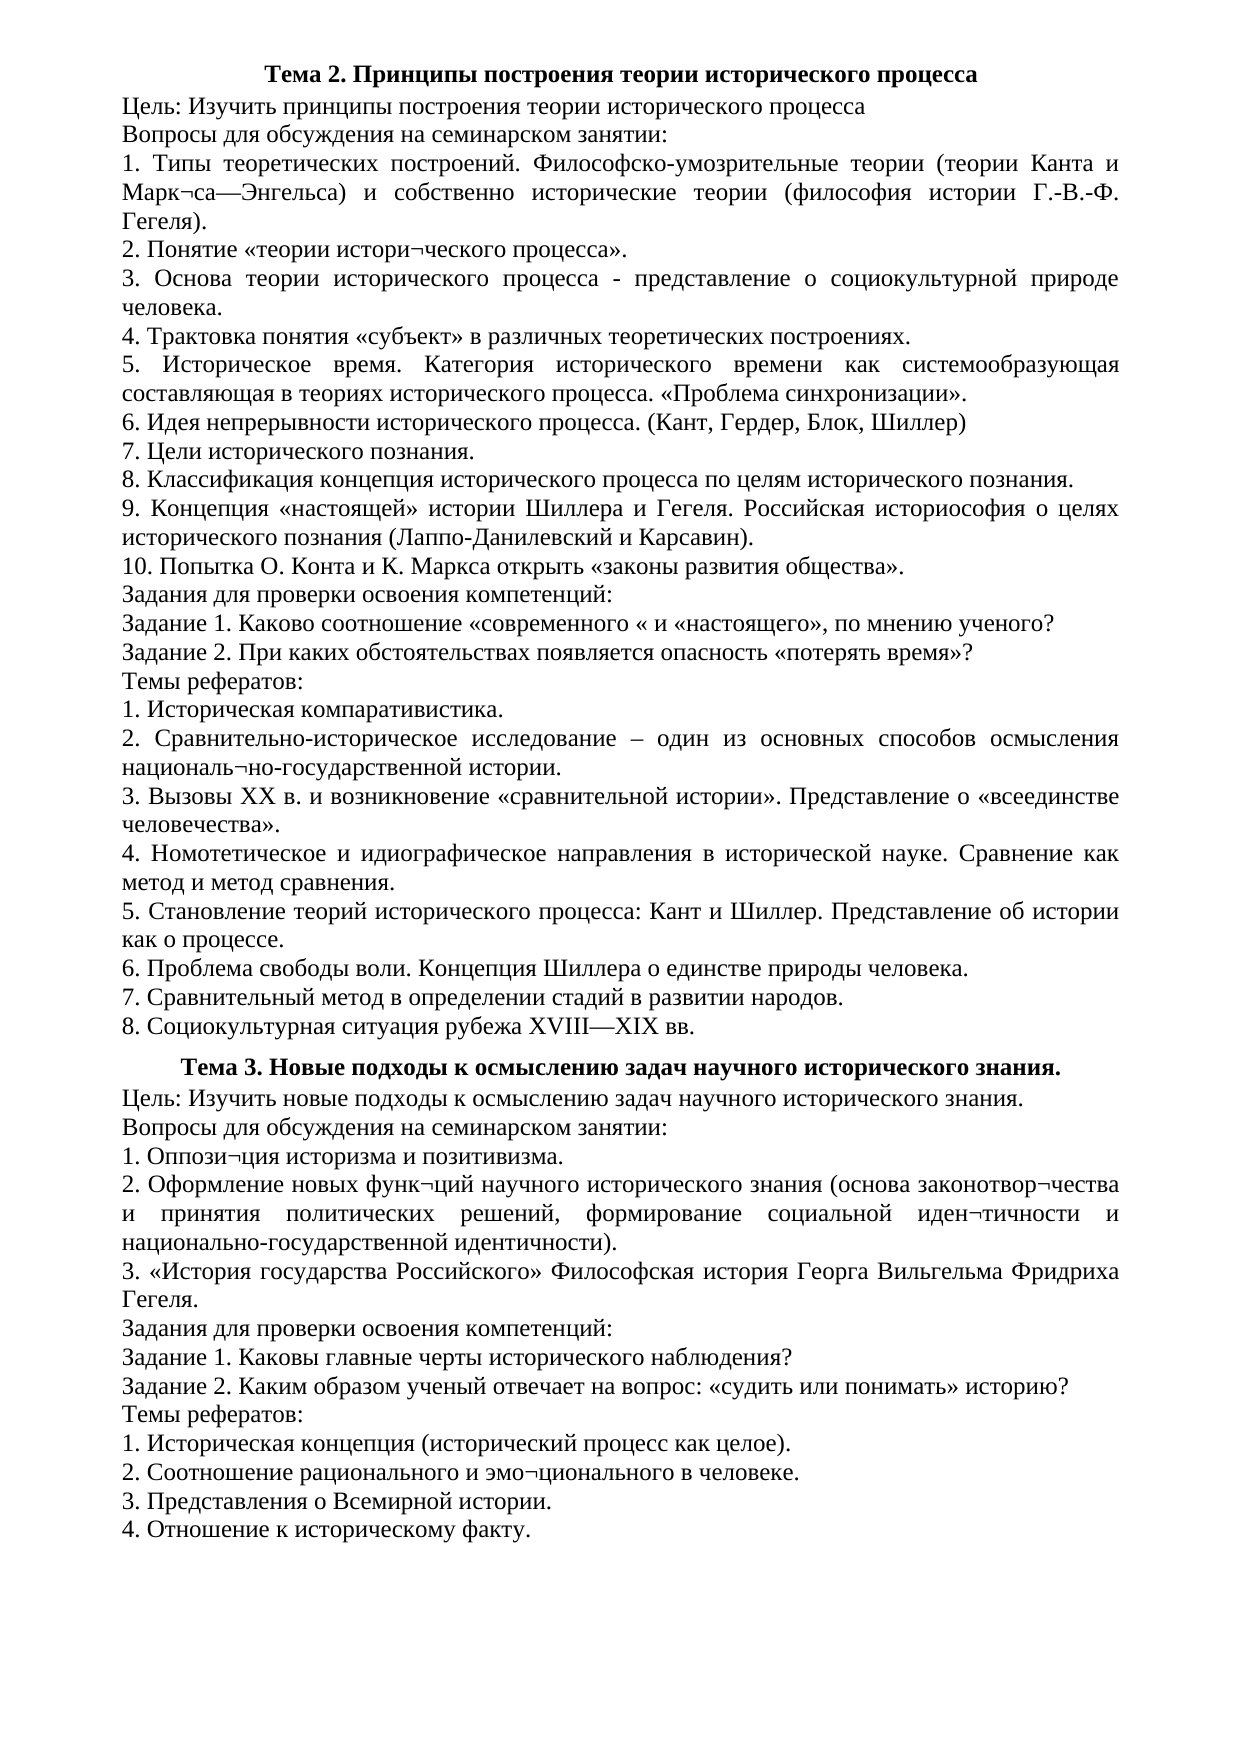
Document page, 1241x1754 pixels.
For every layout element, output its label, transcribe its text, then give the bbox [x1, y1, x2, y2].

table_cell Цель: Изучить новые подходы к осмыслению задач научного исторического знания. Вопросы для обсуждения на семинарском занятии: 1. Оппози¬ция историзма и позитивизма. 2. Оформление новых функ¬ций научного исторического знания (основа законотвор¬чества и принятия политических решений, формирование социальной иден¬тичности и национально-государственной идентичности). 3. «История государства Российского» Философская история Георга Вильгельма Фридриха Гегеля. Задания для проверки освоения компетенций: Задание 1. Каковы главные черты исторического наблюдения? Задание 2. Каким образом ученый отвечает на вопрос: «судить или понимать» историю? Темы рефератов: 1. Историческая концепция (исторический процесс как целое). 2. Соотношение рационального и эмо¬ционального в человеке. 3. Представления о Всемирной истории. 4. Отношение к историческому факту. [118, 1083, 1124, 1564]
table_cell Цель: Изучить принципы построения теории исторического процесса Вопросы для обсуждения на семинарском занятии: 1. Типы теоретических построений. Философско-умозрительные теории (теории Канта и Марк¬са—Энгельса) и собственно исторические теории (философия истории Г.-В.-Ф. Гегеля). 2. Понятие «теории истори¬ческого процесса». 3. Основа теории исторического процесса - представление о социокультурной природе человека. 4. Трактовка понятия «субъект» в различных теоретических построениях. 5. Историческое время. Категория исторического времени как системообразующая составляющая в теориях исторического процесса. «Проблема синхронизации». 6. Идея непрерывности исторического процесса. (Кант, Гердер, Блок, Шиллер) 7. Цели исторического познания. 8. Классификация концепция исторического процесса по целям исторического познания. 9. Концепция «настоящей» истории Шиллера и Гегеля. Российская историософия о целях исторического познания (Лаппо-Данилевский и Карсавин). 10. Попытка О. Конта и К. Маркса открыть «законы развития общества». Задания для проверки освоения компетенций: Задание 1. Каково соотношение «современного « и «настоящего», по мнению ученого? Задание 2. При каких обстоятельствах появляется опасность «потерять время»? Темы рефератов: 1. Историческая компаративистика. 2. Сравнительно-историческое исследование – один из основных способов осмысления националь¬но-государственной истории. 3. Вызовы ХХ в. и возникновение «сравнительной истории». Представление о «всеединстве человечества». 4. Номотетическое и идиографическое направления в исторической науке. Сравнение как метод и метод сравнения. 5. Становление теорий исторического процесса: Кант и Шиллер. Представление об истории как о процессе. 6. Проблема свободы воли. Концепция Шиллера о единстве природы человека. 7. Сравнительный метод в определении стадий в развитии народов. 8. Социокультурная ситуация рубежа XVIII—XIX вв. [118, 91, 1124, 1050]
table_header Тема 2. Принципы построения теории исторического процесса [118, 59, 1124, 91]
table_cell Тема 3. Новые подходы к осмыслению задач научного исторического знания. [118, 1052, 1124, 1083]
